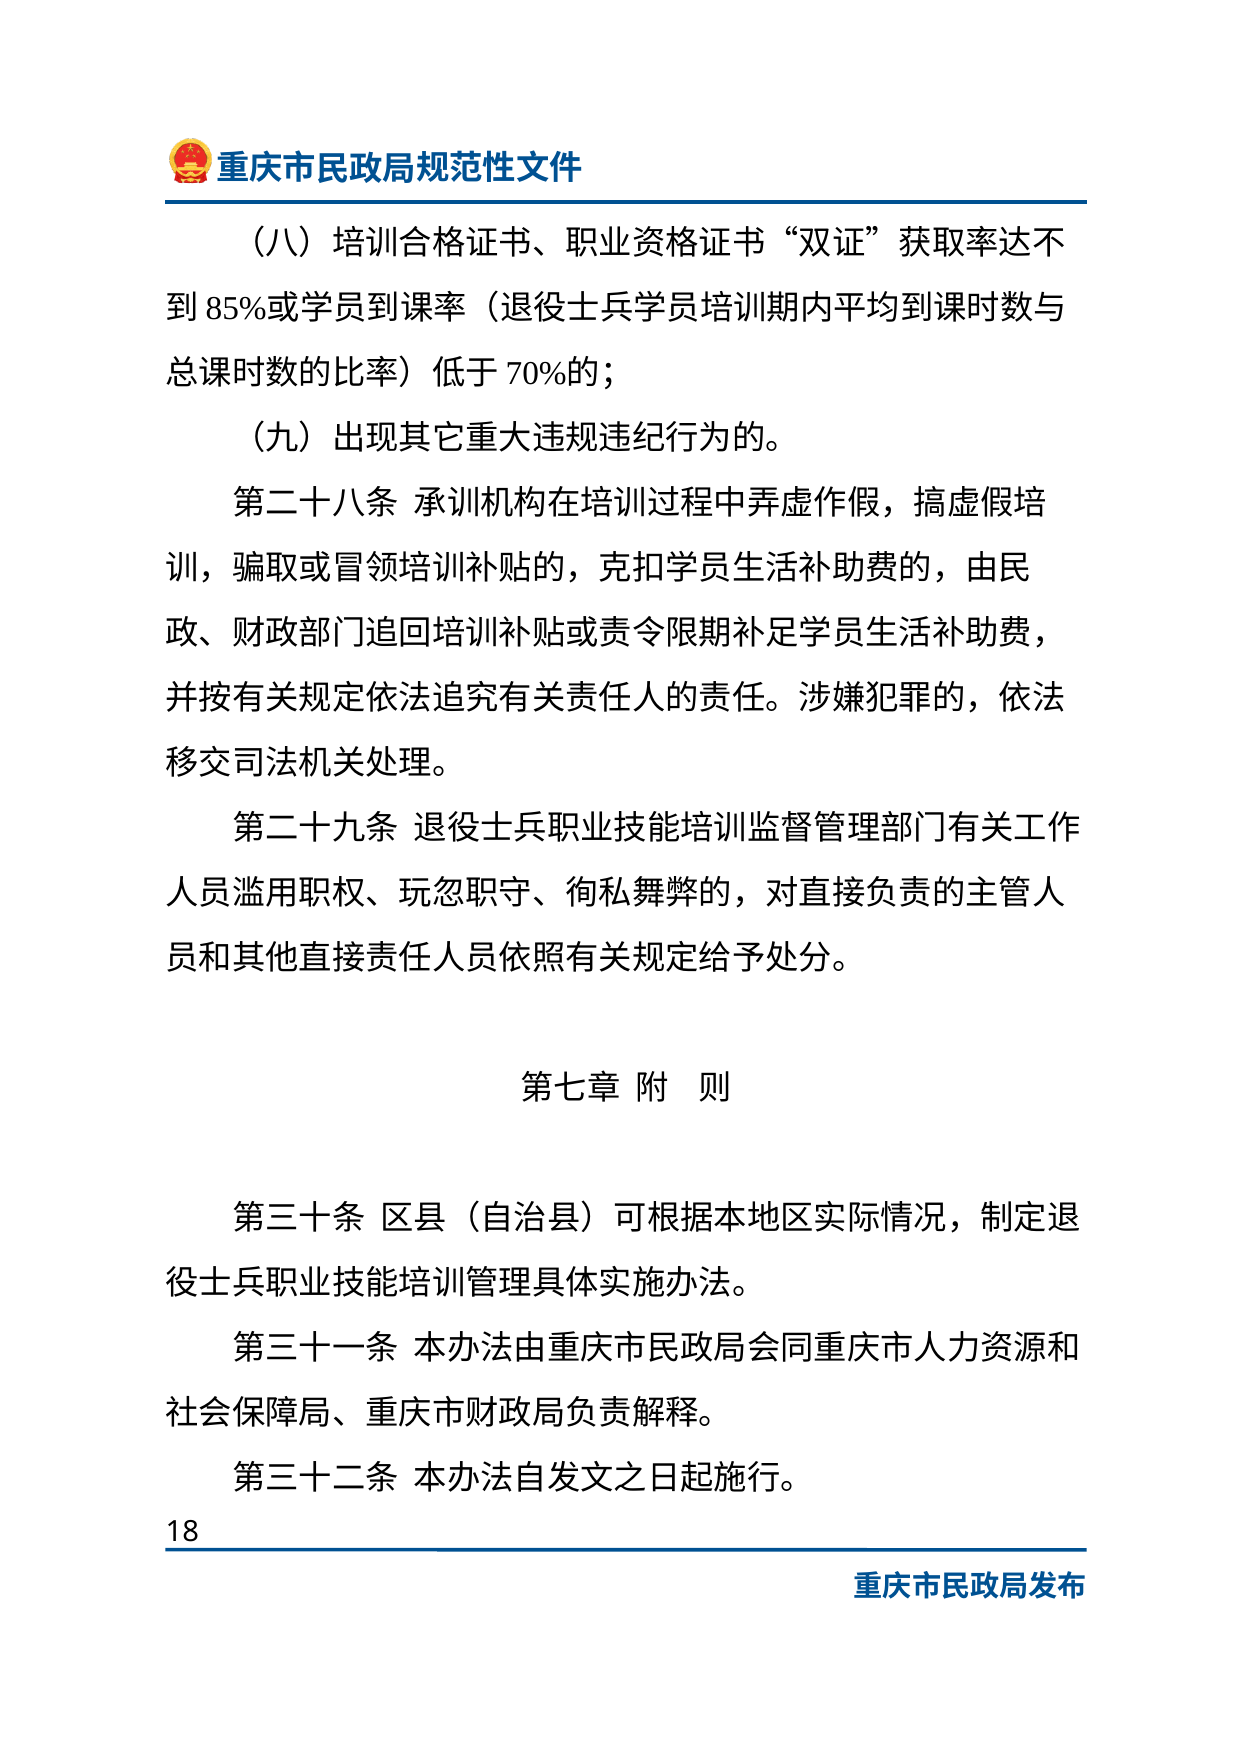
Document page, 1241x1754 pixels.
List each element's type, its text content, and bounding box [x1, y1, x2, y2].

text 第三十条 区县（自治县）可根据本地区实际情况，制定退役士兵职业技能培训管理具体实施办法。 [165, 1182, 1087, 1312]
picture [165, 136, 216, 187]
text 第二十八条 承训机构在培训过程中弄虚作假，搞虚假培训，骗取或冒领培训补贴的，克扣学员生活补助费的，由民政、财政部门追回培训补贴或责令限期补足学员生活补助费，并按有关规定依法追究有关责任人的责任。涉嫌犯罪的，依法移交司法机关处理。 [165, 467, 1087, 792]
text （九）出现其它重大违规违纪行为的。 [165, 402, 1087, 467]
text 第三十一条 本办法由重庆市民政局会同重庆市人力资源和社会保障局、重庆市财政局负责解释。 [165, 1312, 1087, 1442]
text （八）培训合格证书、职业资格证书“双证”获取率达不到85%或学员到课率（退役士兵学员培训期内平均到课时数与总课时数的比率）低于70%的； [165, 207, 1087, 402]
text 第三十二条 本办法自发文之日起施行。 [165, 1442, 1087, 1507]
text 第二十九条 退役士兵职业技能培训监督管理部门有关工作人员滥用职权、玩忽职守、徇私舞弊的，对直接负责的主管人员和其他直接责任人员依照有关规定给予处分。 [165, 792, 1087, 987]
text 第七章 附 则 [165, 1052, 1087, 1117]
